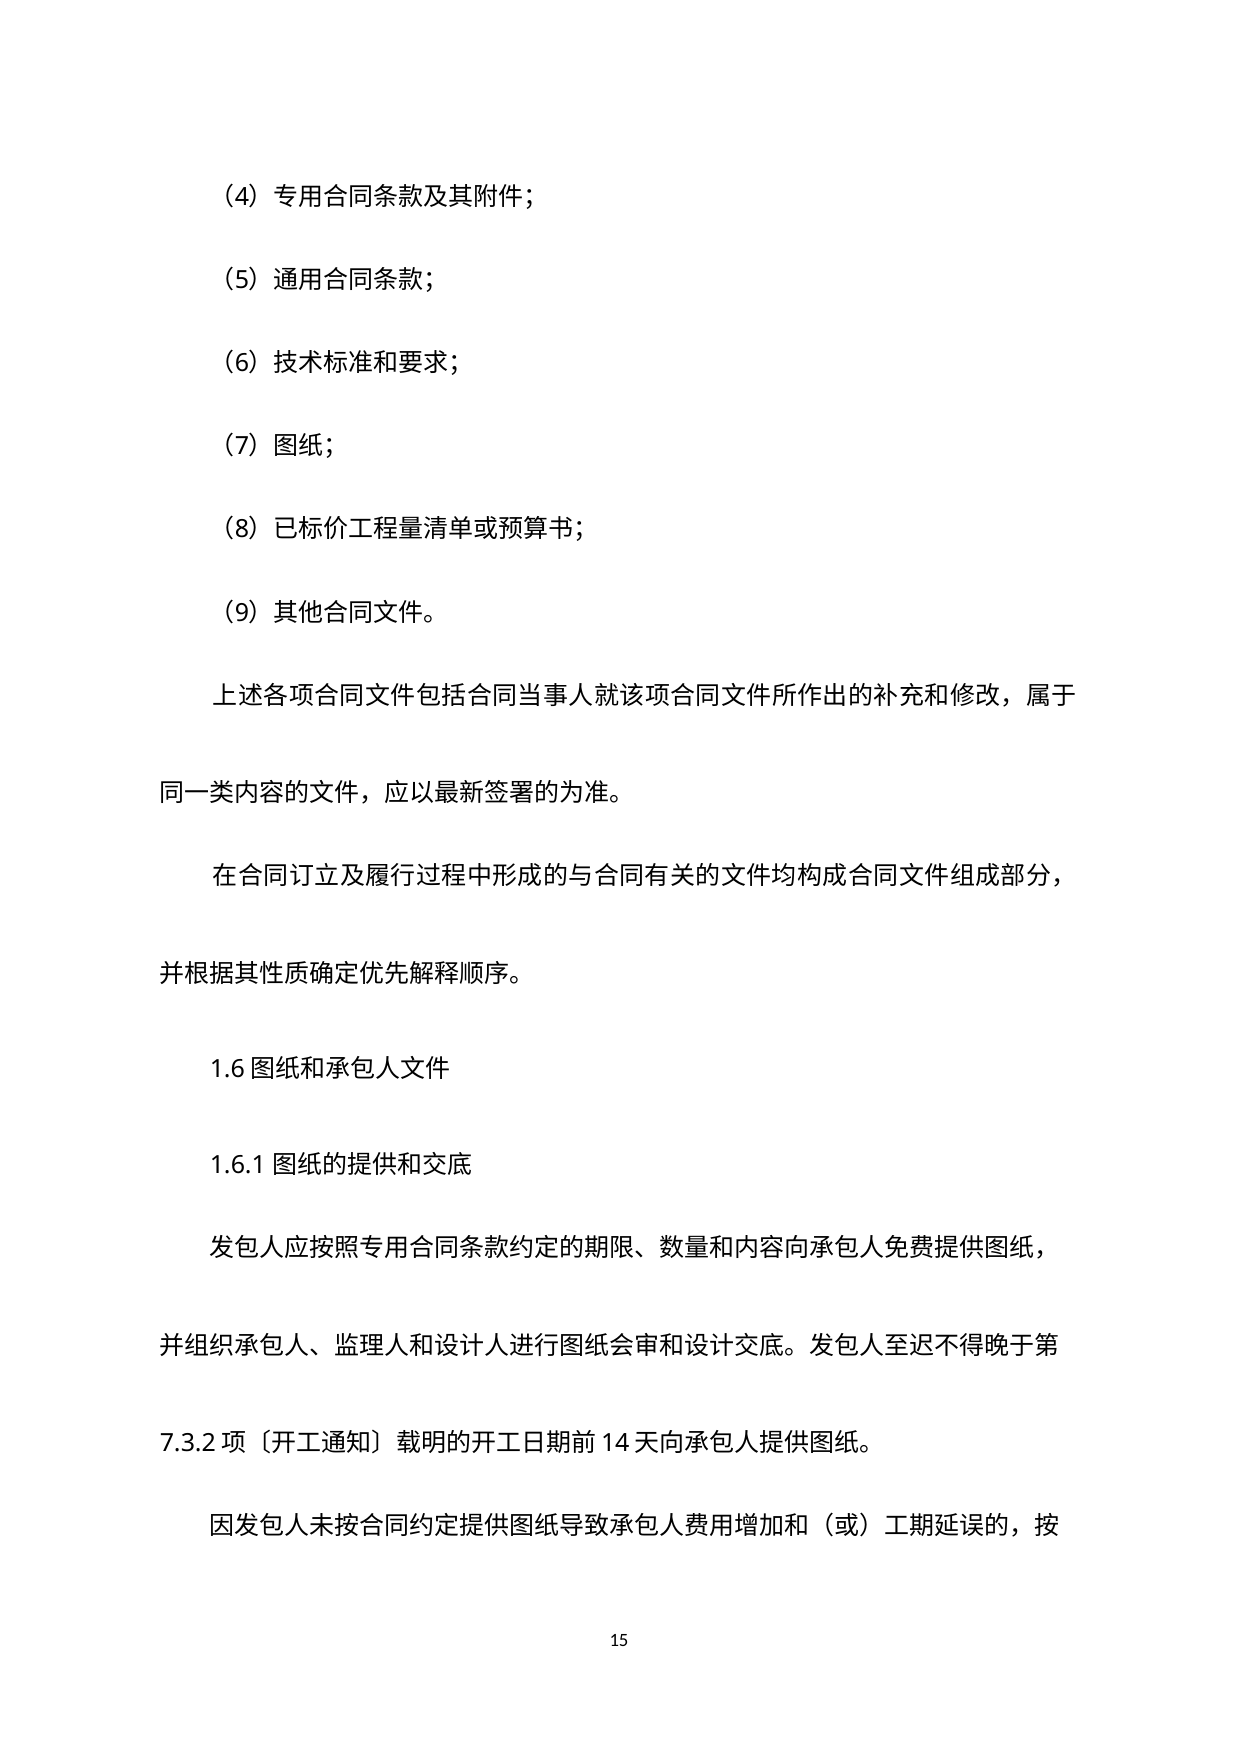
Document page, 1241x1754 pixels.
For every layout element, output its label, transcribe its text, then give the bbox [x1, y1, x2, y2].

subtitle 1.6图纸和承包人文件 [159, 1034, 1078, 1099]
text （4）专用合同条款及其附件； [159, 162, 1078, 227]
text （5）通用合同条款； [159, 245, 1078, 310]
text 在合同订立及履行过程中形成的与合同有关的文件均构成合同文件组成部分，并根据其性质确定优先解释顺序。 [159, 841, 1078, 1004]
text （8）已标价工程量清单或预算书； [159, 494, 1078, 559]
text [159, 1491, 1078, 1556]
text （7）图纸； [159, 411, 1078, 476]
text 上述各项合同文件包括合同当事人就该项合同文件所作出的补充和修改，属于同一类内容的文件，应以最新签署的为准。 [159, 661, 1078, 823]
text （6）技术标准和要求； [159, 328, 1078, 393]
text 发包人应按照专用合同条款约定的期限、数量和内容向承包人免费提供图纸，并组织承包人、监理人和设计人进行图纸会审和设计交底。发包人至迟不得晚于第7.3.2项〔开工通知〕载明的开工日期前14天向承包人提供图纸。 [159, 1213, 1078, 1473]
text 1.6.1 图纸的提供和交底 [159, 1130, 1078, 1195]
text （9）其他合同文件。 [159, 578, 1078, 643]
